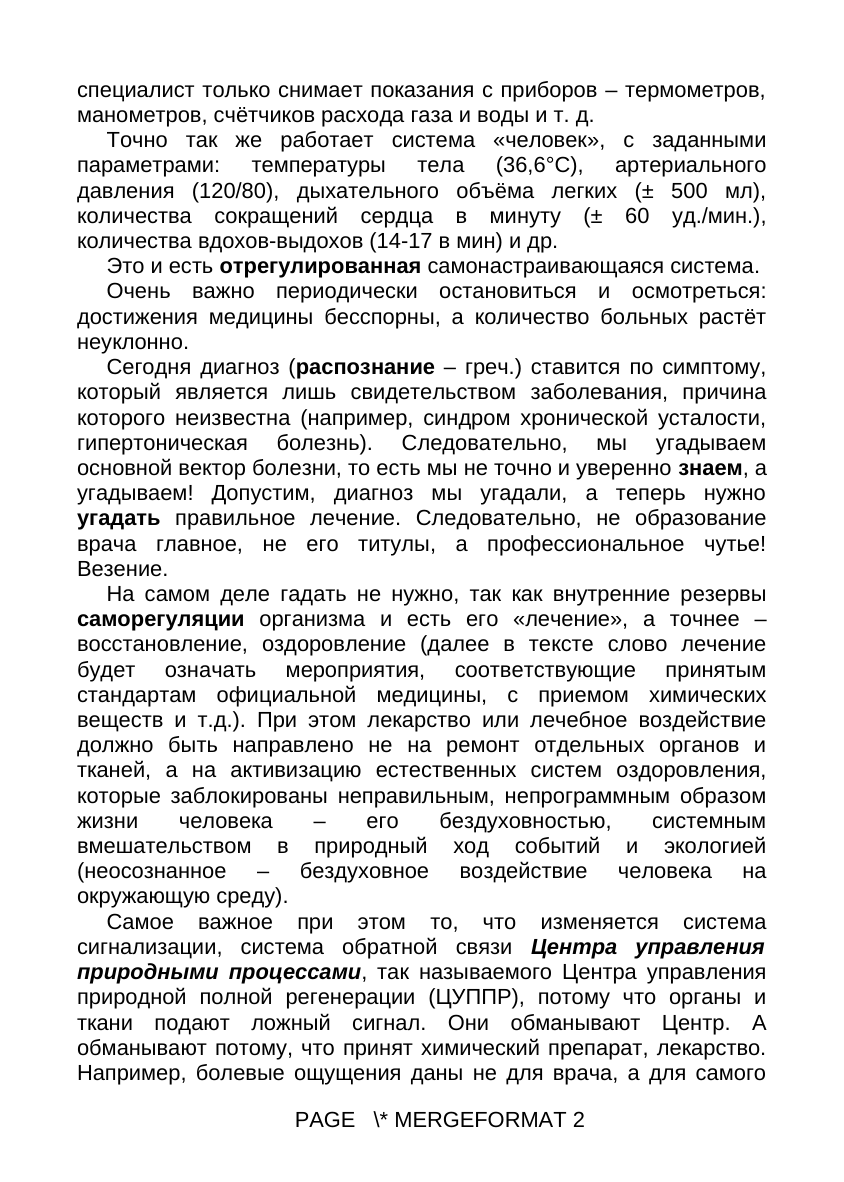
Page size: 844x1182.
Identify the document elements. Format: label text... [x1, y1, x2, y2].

text Точно так же работает система «человек», с заданными параметрами: температуры тела (36,6°С), артериального давления (120/80), дыхательного объёма легких (± 500 мл), количества сокращений сердца в минуту (± 60 уд./мин.), количества вдохов-выдохов (14-17 в мин) и др. [77, 127, 767, 253]
text Сегодня диагноз (распознание – греч.) ставится по симптому, который является лишь свидетельством заболевания, причина которого неизвестна (например, синдром хронической усталости, гипертоническая болезнь). Следовательно, мы угадываем основной вектор болезни, то есть мы не точно и уверенно знаем, а угадываем! Допустим, диагноз мы угадали, а теперь нужно угадать правильное лечение. Следовательно, не образование врача главное, не его титулы, а профессиональное чутье! Везение. [77, 354, 767, 581]
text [77, 909, 767, 1085]
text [77, 77, 767, 127]
text Это и есть отрегулированная самонастраивающаяся система. [77, 253, 767, 278]
text Очень важно периодически остановиться и осмотреться: достижения медицины бесспорны, а количество больных растёт неуклонно. [77, 278, 767, 354]
text На самом деле гадать не нужно, так как внутренние резервы саморегуляции организма и есть его «лечение», а точнее – восстановление, оздоровление (далее в тексте слово лечение будет означать мероприятия, соответствующие принятым стандартам официальной медицины, с приемом химических веществ и т.д.). При этом лекарство или лечебное воздействие должно быть направлено не на ремонт отдельных органов и тканей, а на активизацию естественных систем оздоровления, которые заблокированы неправильным, непрограммным образом жизни человека – его бездуховностью, системным вмешательством в природный ход событий и экологией (неосознанное – бездуховное воздействие человека на окружающую среду). [77, 581, 767, 909]
